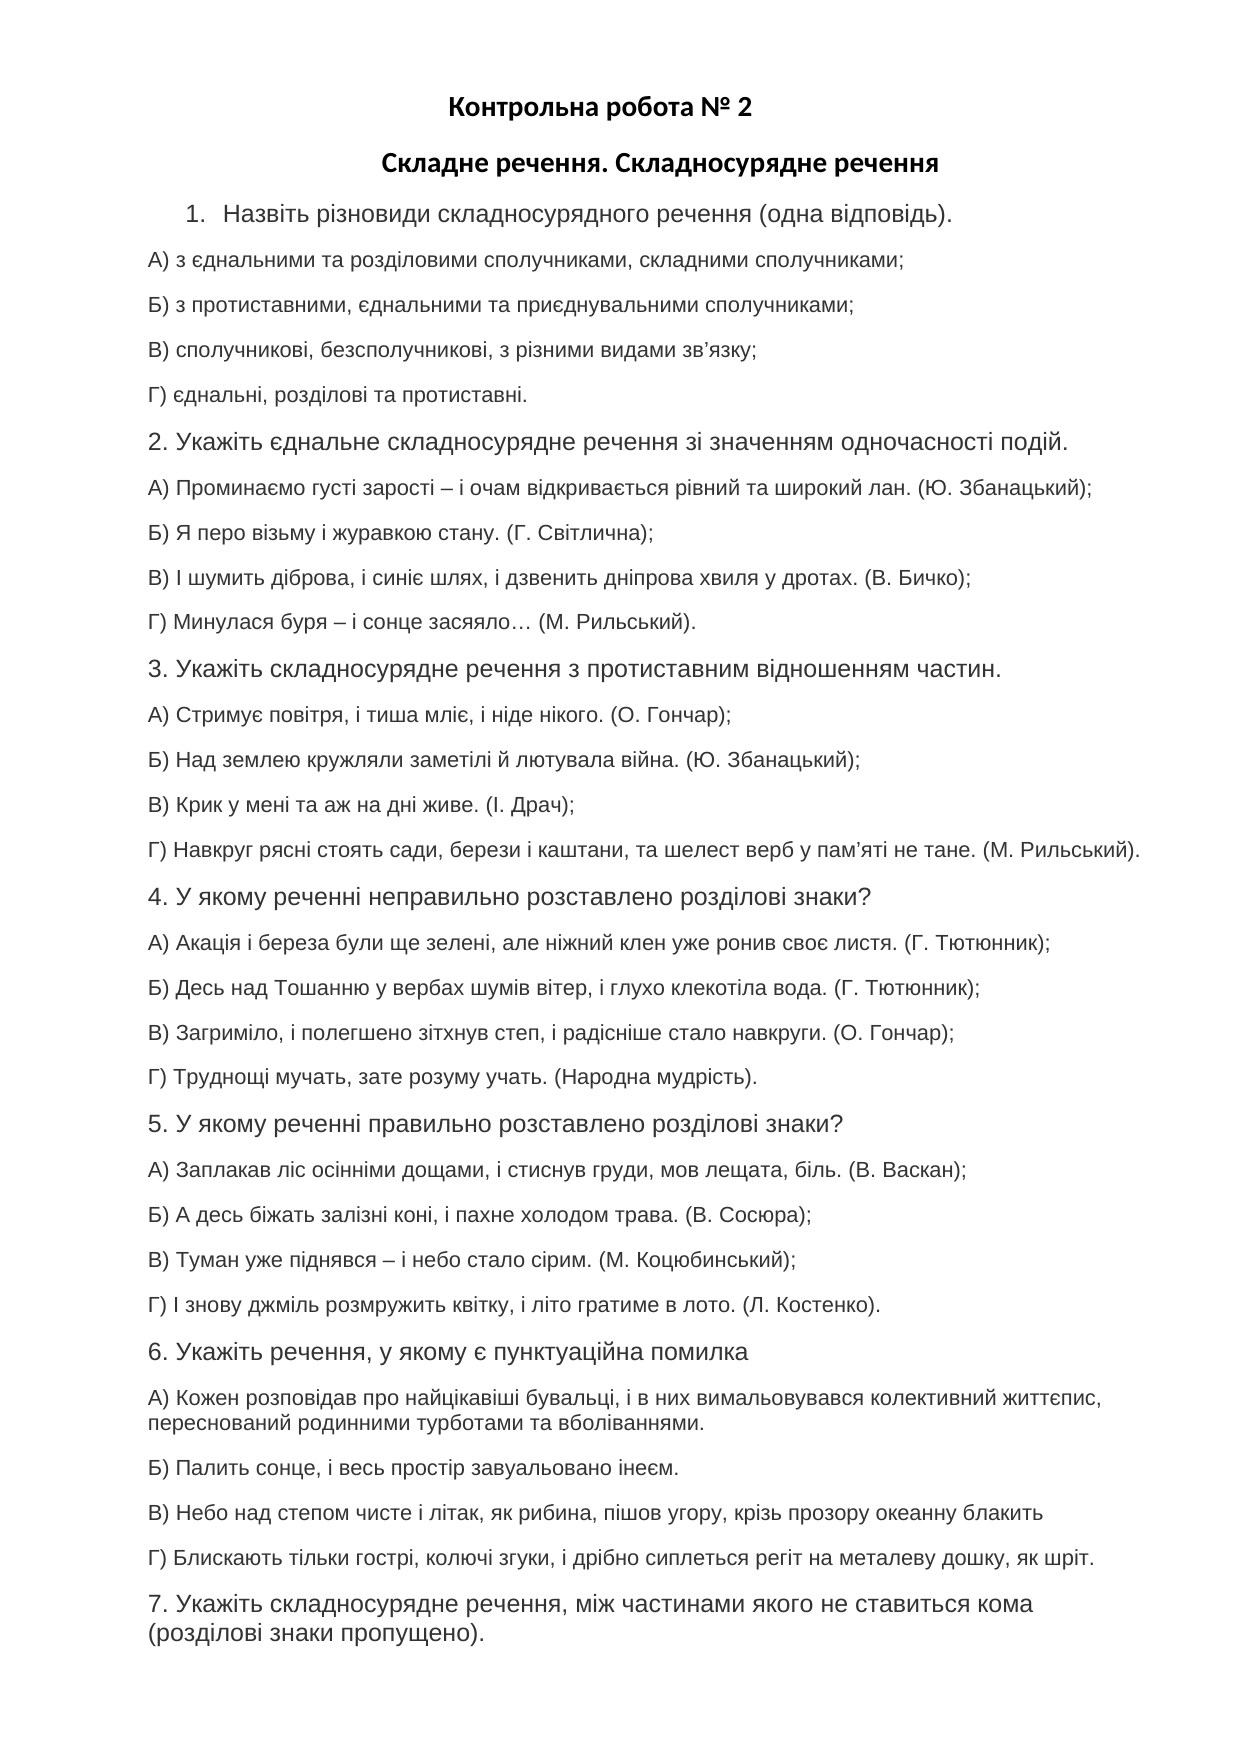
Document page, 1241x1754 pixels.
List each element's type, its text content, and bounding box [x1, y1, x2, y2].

text А) Кожен розповідав про найцікавіші бувальці, і в них вимальовувався колективний життєпис, переснований родинними турботами та вболіваннями. [148, 1385, 1152, 1435]
text Г) Блискають тільки гострі, колючі згуки, і дрібно сиплеться регіт на металеву дошку, як шріт. [148, 1544, 1152, 1569]
text 7. Укажіть складносурядне речення, між частинами якого не ставиться кома (розділові знаки пропущено). [148, 1589, 1152, 1647]
text А) Стримує повітря, і тиша мліє, і ніде нікого. (О. Гончар); [148, 702, 1152, 727]
text В) Туман уже піднявся – і небо стало сірим. (М. Коцюбинський); [148, 1247, 1152, 1272]
text А) з єднальними та розділовими сполучниками, складними сполучниками; [148, 247, 1152, 272]
text А) Акація і береза були ще зелені, але ніжний клен уже ронив своє листя. (Г. Тютюнник); [148, 930, 1152, 955]
text В) Загриміло, і полегшено зітхнув степ, і радісніше стало навкруги. (О. Гончар); [148, 1019, 1152, 1044]
text 2. Укажіть єднальне складносурядне речення зі значенням одночасності подій. [148, 426, 1152, 455]
text Б) Десь над Тошанню у вербах шумів вітер, і глухо клекотіла вода. (Г. Тютюнник); [148, 974, 1152, 1000]
text Б) Я перо візьму і журавкою стану. (Г. Світлична); [148, 519, 1152, 545]
text Г) Минулася буря – і сонце засяяло… (М. Рильський). [148, 609, 1152, 634]
text В) сполучникові, безсполучникові, з різними видами зв’язку; [148, 337, 1152, 362]
text В) Небо над степом чисте і літак, як рибина, пішов угору, крізь прозору океанну блакить [148, 1499, 1152, 1525]
list Назвіть різновиди складносурядного речення (одна відповідь). [185, 199, 1152, 228]
text Б) Над землею кружляли заметілі й лютувала війна. (Ю. Збанацький); [148, 747, 1152, 772]
text Складне речення. Складносурядне речення [185, 144, 1152, 179]
text Контрольна робота № 2 [185, 88, 1152, 124]
text 4. У якому реченні неправильно розставлено розділові знаки? [148, 881, 1152, 910]
text 6. Укажіть речення, у якому є пунктуаційна помилка [148, 1336, 1152, 1365]
text В) І шумить діброва, і синіє шлях, і дзвенить дніпрова хвиля у дротах. (В. Бичко); [148, 564, 1152, 589]
text Г) Навкруг рясні стоять сади, берези і каштани, та шелест верб у пам’яті не тане. (М. Рильський). [148, 837, 1152, 862]
text Б) Палить сонце, і весь простір завуальовано інеєм. [148, 1455, 1152, 1480]
text Б) А десь біжать залізні коні, і пахне холодом трава. (В. Сосюра); [148, 1202, 1152, 1227]
text Г) єднальні, розділові та протиставні. [148, 382, 1152, 407]
text Г) Труднощі мучать, зате розуму учать. (Народна мудрість). [148, 1064, 1152, 1089]
text А) Проминаємо густі зарості – і очам відкривається рівний та широкий лан. (Ю. Збанацький); [148, 475, 1152, 500]
text А) Заплакав ліс осінніми дощами, і стиснув груди, мов лещата, біль. (В. Васкан); [148, 1157, 1152, 1182]
text Б) з протиставними, єднальними та приєднувальними сполучниками; [148, 292, 1152, 317]
text В) Крик у мені та аж на дні живе. (І. Драч); [148, 792, 1152, 817]
text Г) І знову джміль розмружить квітку, і літо гратиме в лото. (Л. Костенко). [148, 1292, 1152, 1317]
text 5. У якому реченні правильно розставлено розділові знаки? [148, 1109, 1152, 1138]
text 3. Укажіть складносурядне речення з протиставним відношенням частин. [148, 654, 1152, 683]
